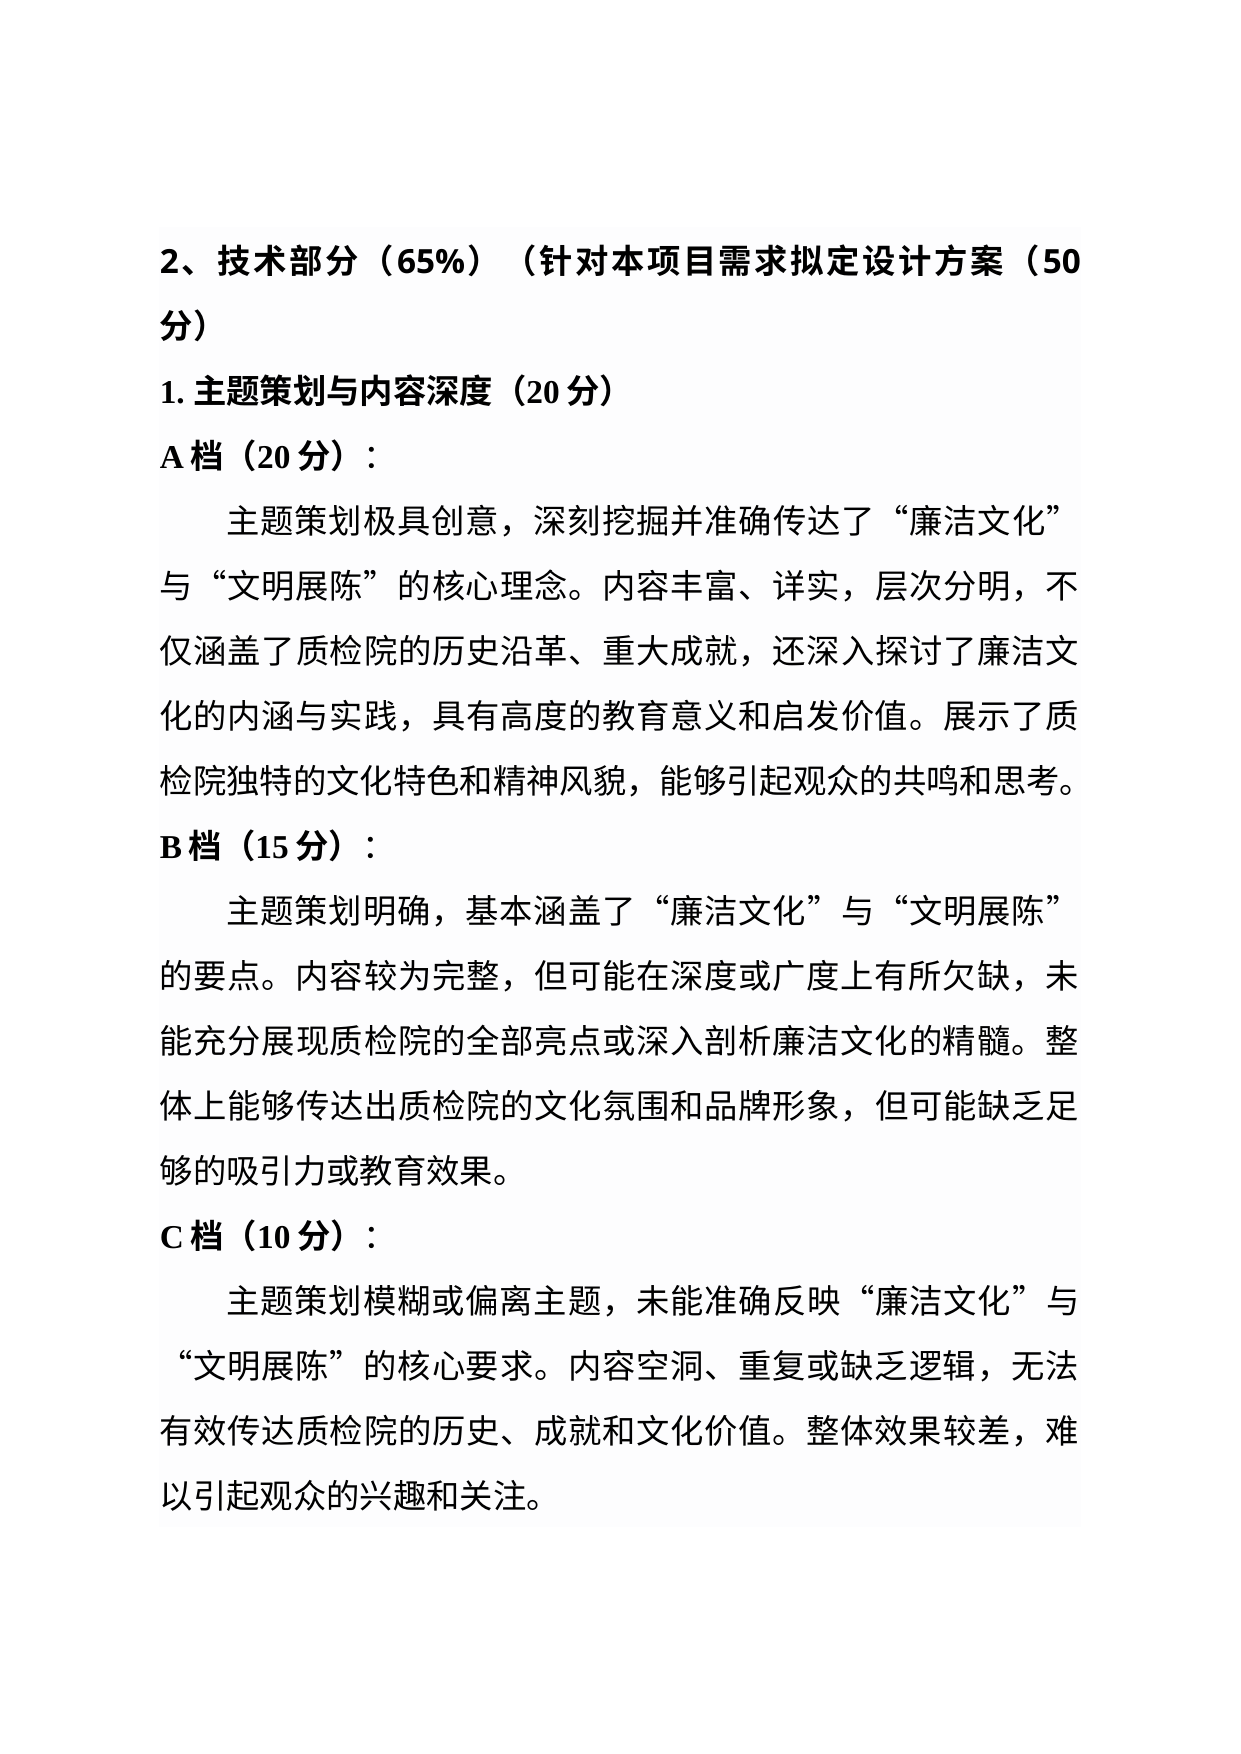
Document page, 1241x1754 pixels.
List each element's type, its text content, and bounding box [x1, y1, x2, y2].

text 主题策划明确，基本涵盖了“廉洁文化”与“文明展陈”的要点。内容较为完整，但可能在深度或广度上有所欠缺，未能充分展现质检院的全部亮点或深入剖析廉洁文化的精髓。整体上能够传达出质检院的文化氛围和品牌形象，但可能缺乏足够的吸引力或教育效果。 [159, 877, 1081, 1202]
text 主题策划极具创意，深刻挖掘并准确传达了“廉洁文化”与“文明展陈”的核心理念。内容丰富、详实，层次分明，不仅涵盖了质检院的历史沿革、重大成就，还深入探讨了廉洁文化的内涵与实践，具有高度的教育意义和启发价值。展示了质检院独特的文化特色和精神风貌，能够引起观众的共鸣和思考。 [159, 487, 1081, 812]
text B档（15分）： [159, 812, 1081, 877]
text 主题策划模糊或偏离主题，未能准确反映“廉洁文化”与“文明展陈”的核心要求。内容空洞、重复或缺乏逻辑，无法有效传达质检院的历史、成就和文化价值。整体效果较差，难以引起观众的兴趣和关注。 [159, 1267, 1081, 1527]
subtitle 1. 主题策划与内容深度（20分） [159, 357, 1081, 422]
text C档（10分）： [159, 1202, 1081, 1267]
text A档（20分）： [159, 422, 1081, 487]
subtitle 2、技术部分（65%）（针对本项目需求拟定设计方案（50分） [159, 227, 1081, 357]
